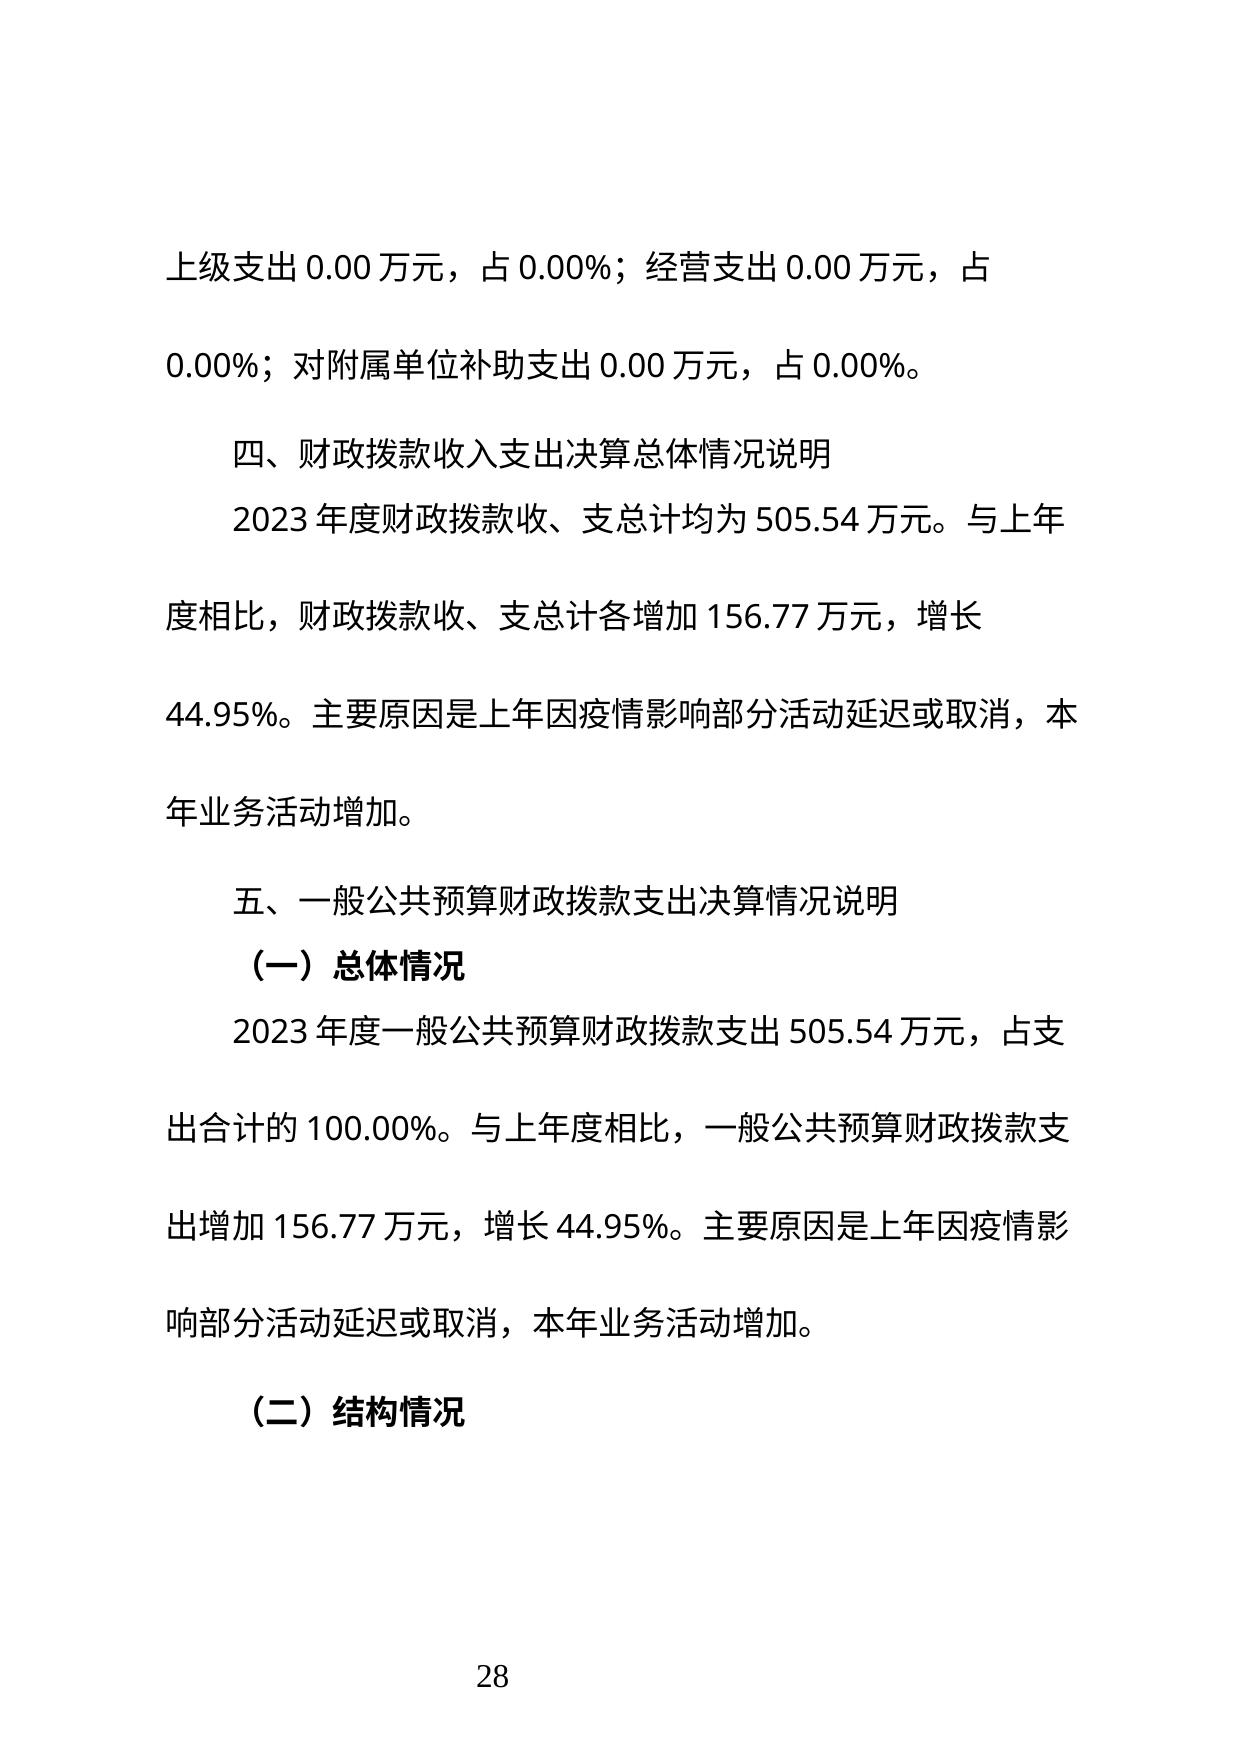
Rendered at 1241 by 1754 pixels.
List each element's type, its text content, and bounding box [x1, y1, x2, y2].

text 五、一般公共预算财政拨款支出决算情况说明 [165, 866, 1087, 931]
text 2023年度财政拨款收、支总计均为505.54万元。与上年度相比，财政拨款收、支总计各增加156.77万元，增长44.95%。主要原因是上年因疫情影响部分活动延迟或取消，本年业务活动增加。 [165, 484, 1087, 842]
text （二）结构情况 [165, 1378, 1087, 1443]
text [165, 233, 1087, 395]
text （一）总体情况 [165, 931, 1087, 996]
text 四、财政拨款收入支出决算总体情况说明 [165, 419, 1087, 484]
text 2023年度一般公共预算财政拨款支出505.54万元，占支出合计的100.00%。与上年度相比，一般公共预算财政拨款支出增加156.77万元，增长44.95%。主要原因是上年因疫情影响部分活动延迟或取消，本年业务活动增加。 [165, 996, 1087, 1354]
